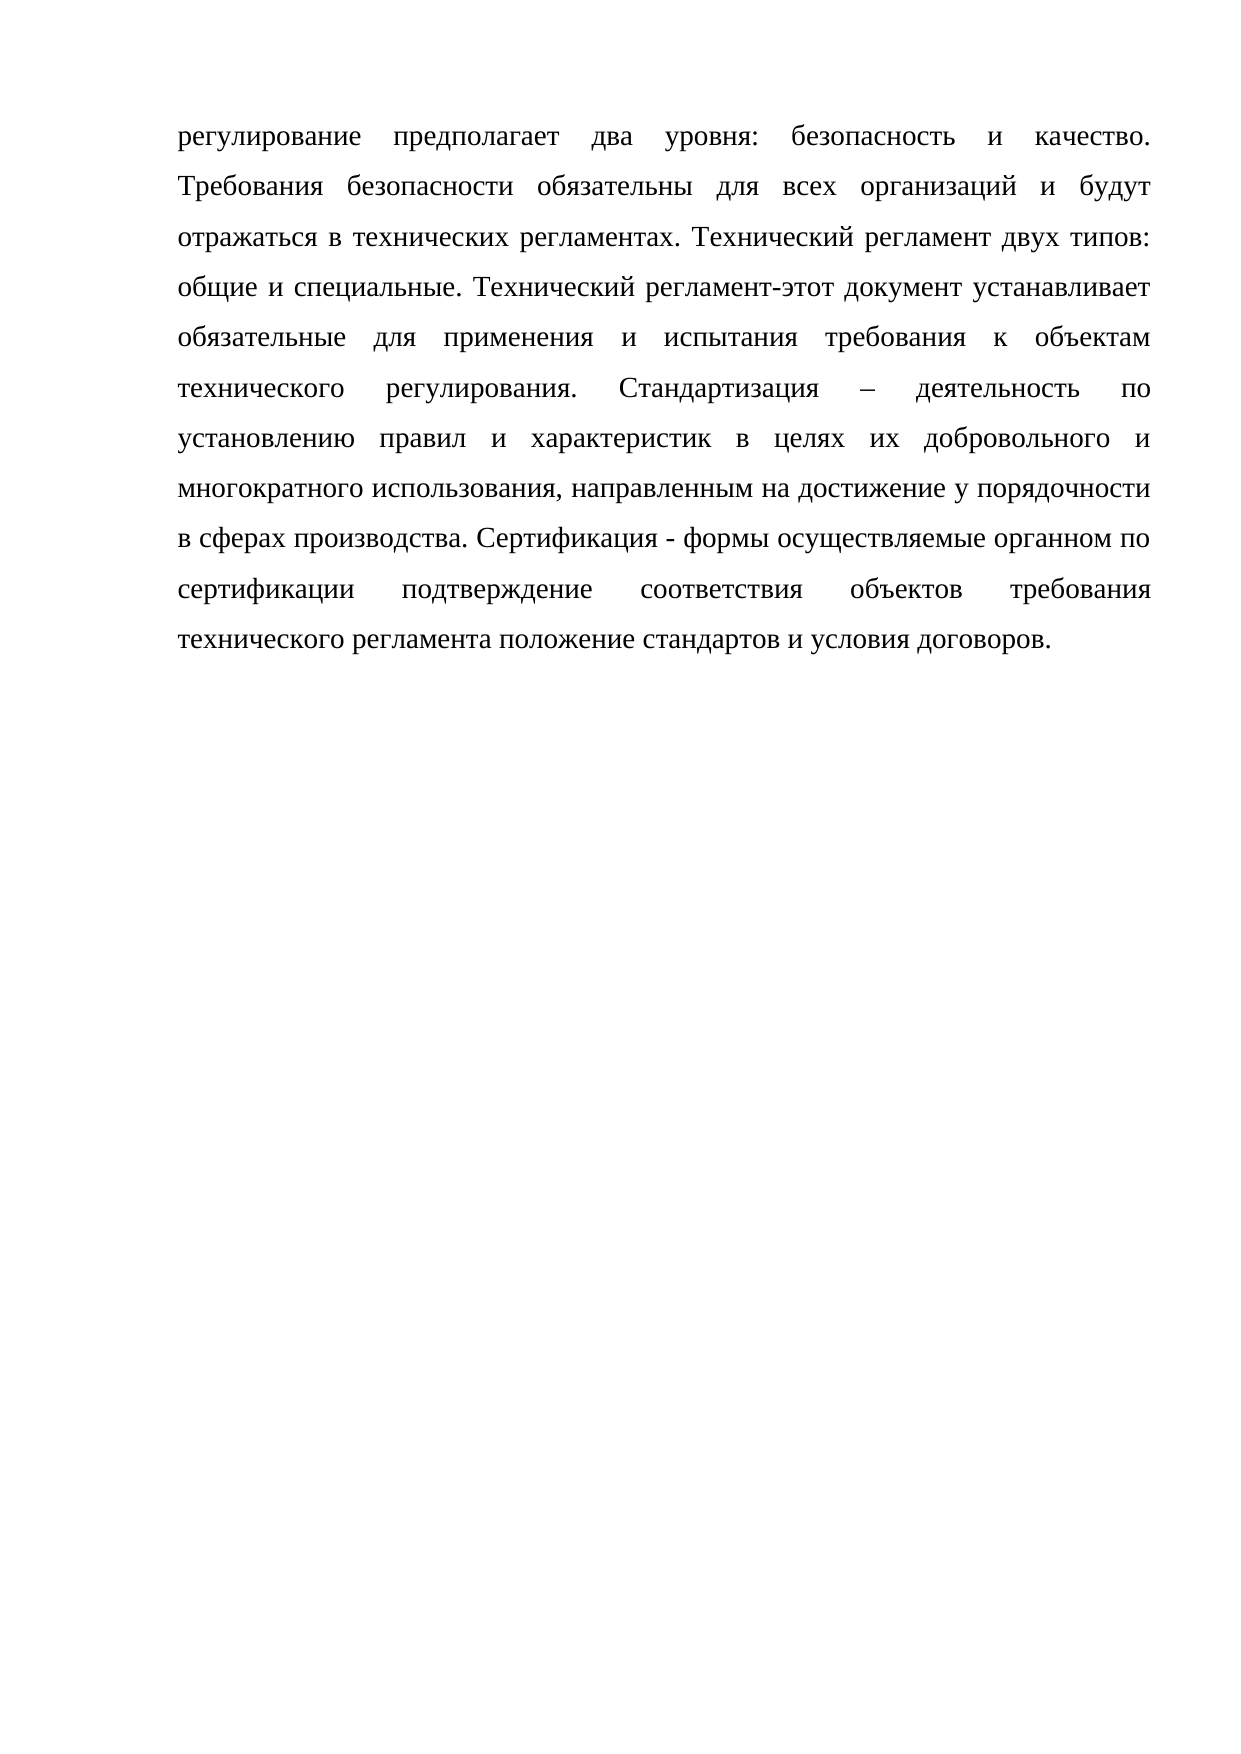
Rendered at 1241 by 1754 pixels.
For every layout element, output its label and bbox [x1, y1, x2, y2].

text [177, 118, 1152, 655]
